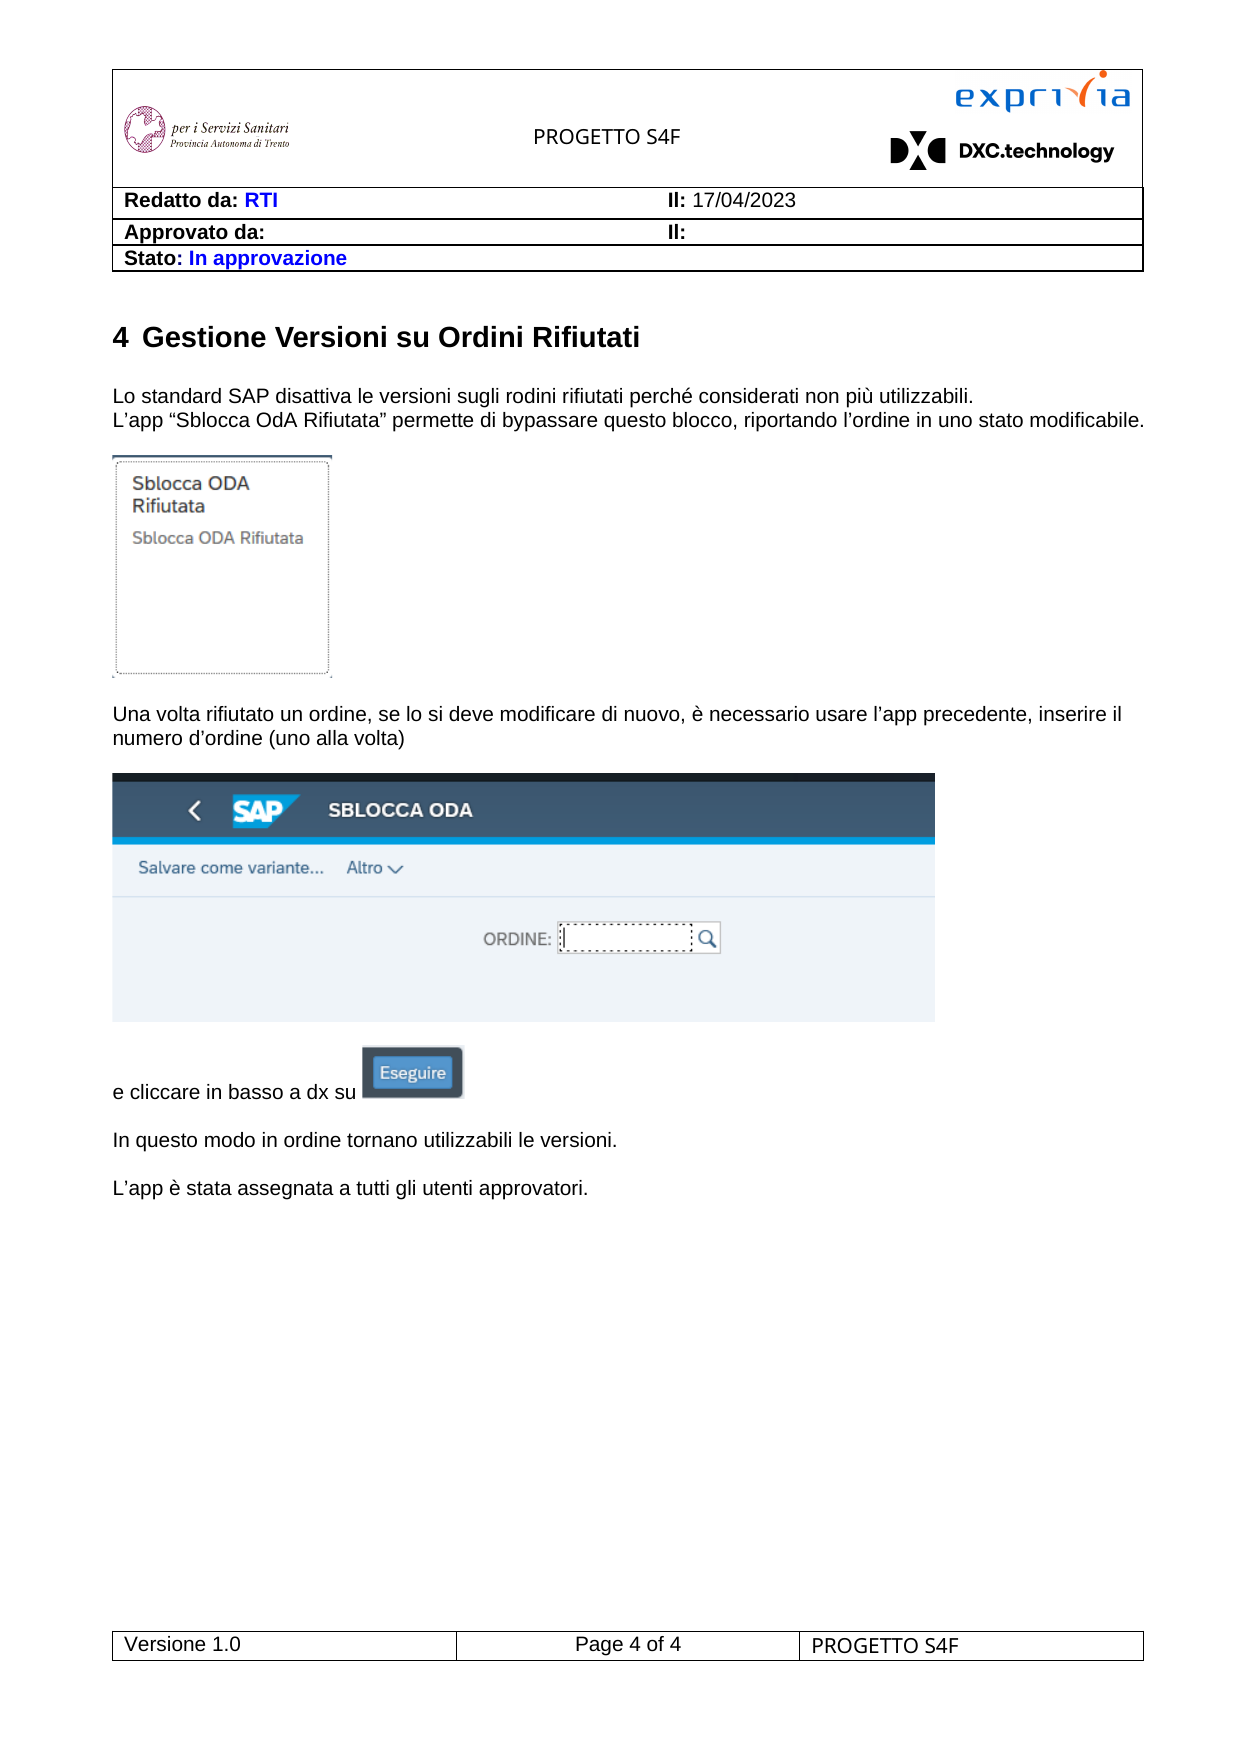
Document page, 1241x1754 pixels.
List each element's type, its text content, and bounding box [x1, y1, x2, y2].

subtitle Gestione Versioni su Ordini Rifiutati [112, 320, 1152, 353]
text In questo modo in ordine tornano utilizzabili le versioni. [112, 1127, 1152, 1151]
picture [112, 773, 935, 836]
picture [112, 845, 935, 1022]
picture [955, 70, 1132, 114]
text L’app “Sblocca OdA Rifiutata” permette di bypassare questo blocco, riportando l’ordine in uno stato modificabile. [112, 408, 1152, 432]
picture [362, 1045, 465, 1099]
text e cliccare in basso a dx su [112, 1045, 1152, 1103]
picture [119, 106, 292, 156]
text Lo standard SAP disattiva le versioni sugli rodini rifiutati perché considerati non più utilizzabili. [112, 384, 1152, 408]
text Una volta rifiutato un ordine, se lo si deve modificare di nuovo, è necessario usare l’app precedente, inserire il numero d’ordine (uno alla volta) [112, 702, 1152, 750]
picture [112, 455, 333, 678]
text L’app è stata assegnata a tutti gli utenti approvatori. [112, 1175, 1152, 1199]
